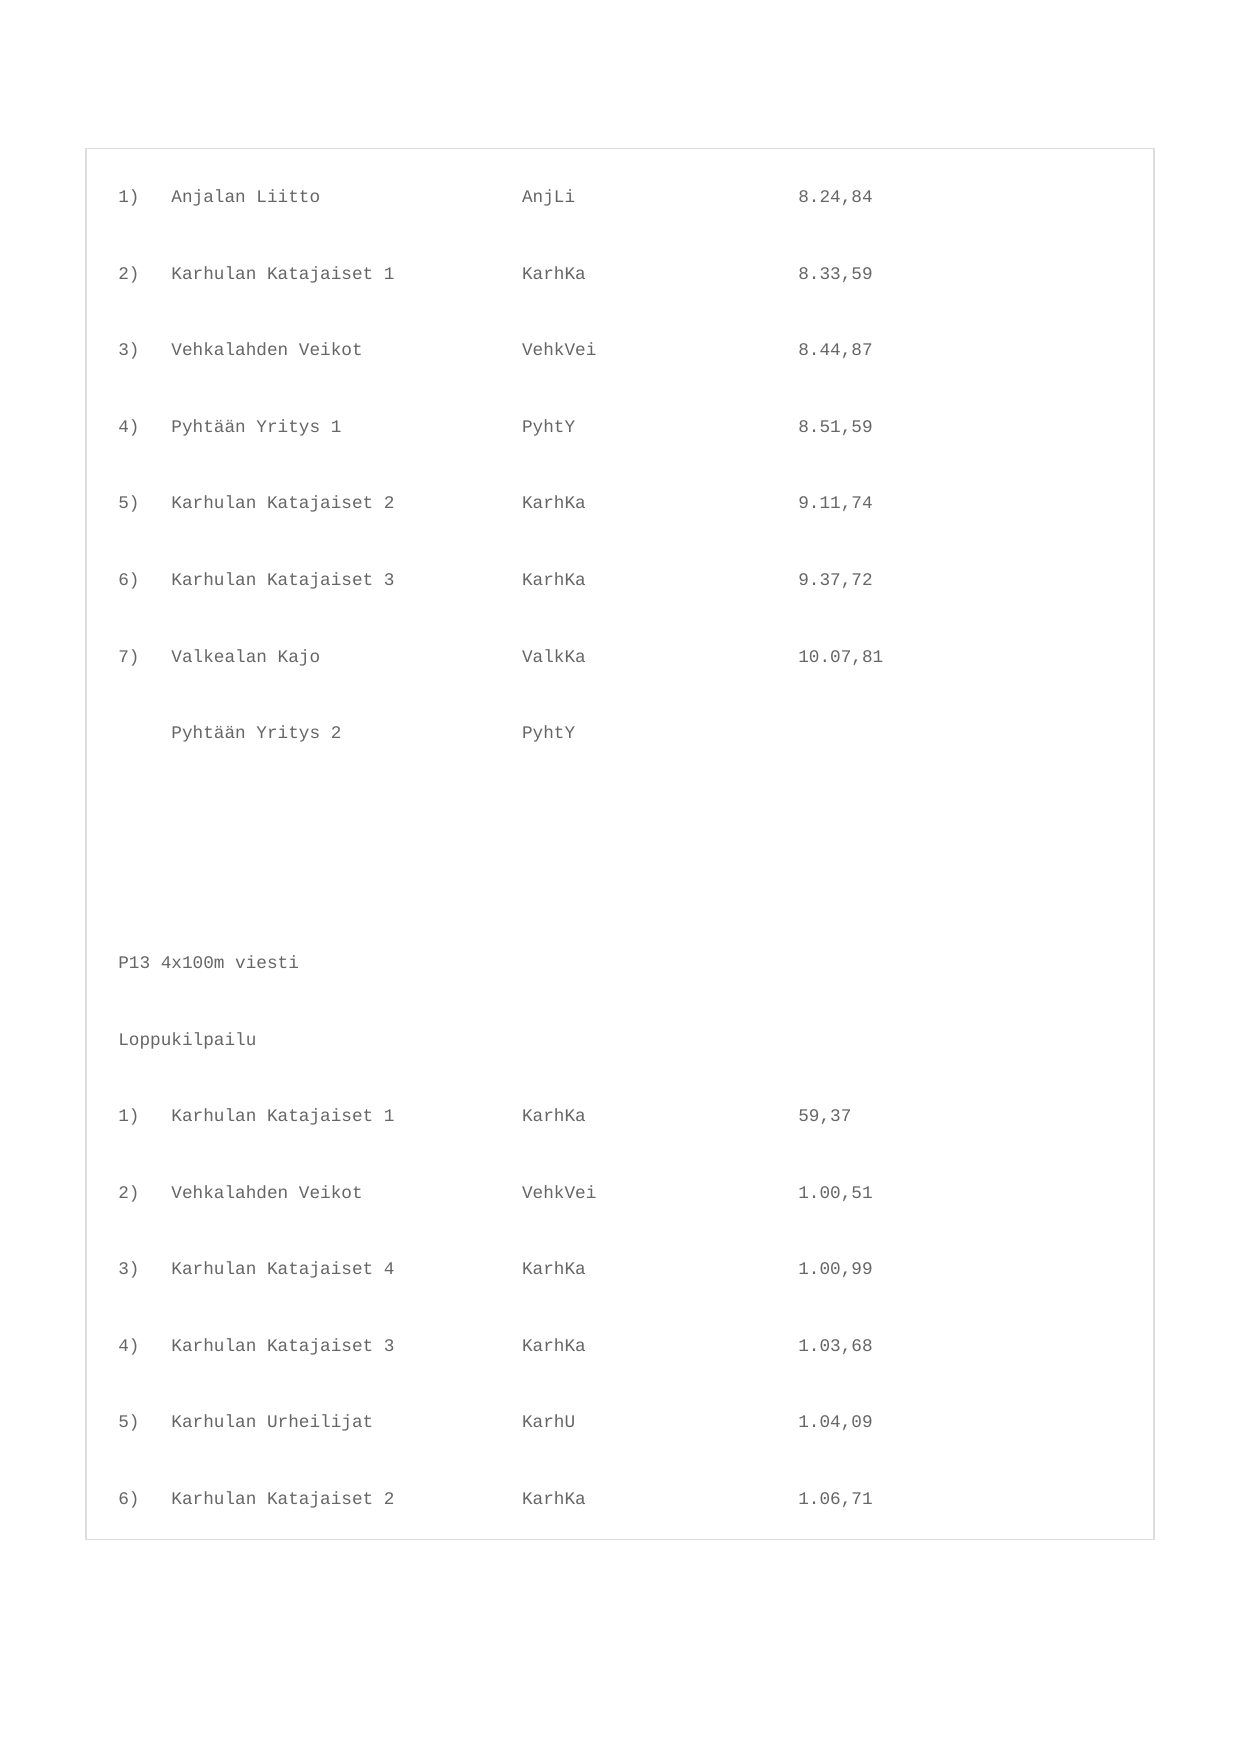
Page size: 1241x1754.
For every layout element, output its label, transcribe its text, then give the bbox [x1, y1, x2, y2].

text 6) Karhulan Katajaiset 2 KarhKa 1.06,71 [87, 1449, 1153, 1539]
text 3) Karhulan Katajaiset 4 KarhKa 1.00,99 [87, 1219, 1153, 1280]
text Loppukilpailu [87, 990, 1153, 1050]
text 2) Vehkalahden Veikot VehkVei 1.00,51 [87, 1143, 1153, 1203]
text 2) Karhulan Katajaiset 1 KarhKa 8.33,59 [87, 224, 1153, 284]
text 1) Karhulan Katajaiset 1 KarhKa 59,37 [87, 1066, 1153, 1127]
text Pyhtään Yritys 2 PyhtY [87, 683, 1153, 744]
text P13 4x100m viesti [87, 913, 1153, 974]
text 5) Karhulan Katajaiset 2 KarhKa 9.11,74 [87, 454, 1153, 514]
text 6) Karhulan Katajaiset 3 KarhKa 9.37,72 [87, 530, 1153, 591]
text 3) Vehkalahden Veikot VehkVei 8.44,87 [87, 301, 1153, 361]
text 4) Karhulan Katajaiset 3 KarhKa 1.03,68 [87, 1296, 1153, 1356]
text 7) Valkealan Kajo ValkKa 10.07,81 [87, 607, 1153, 667]
text 5) Karhulan Urheilijat KarhU 1.04,09 [87, 1373, 1153, 1433]
text 1) Anjalan Liitto AnjLi 8.24,84 [87, 149, 1153, 208]
text 4) Pyhtään Yritys 1 PyhtY 8.51,59 [87, 377, 1153, 438]
